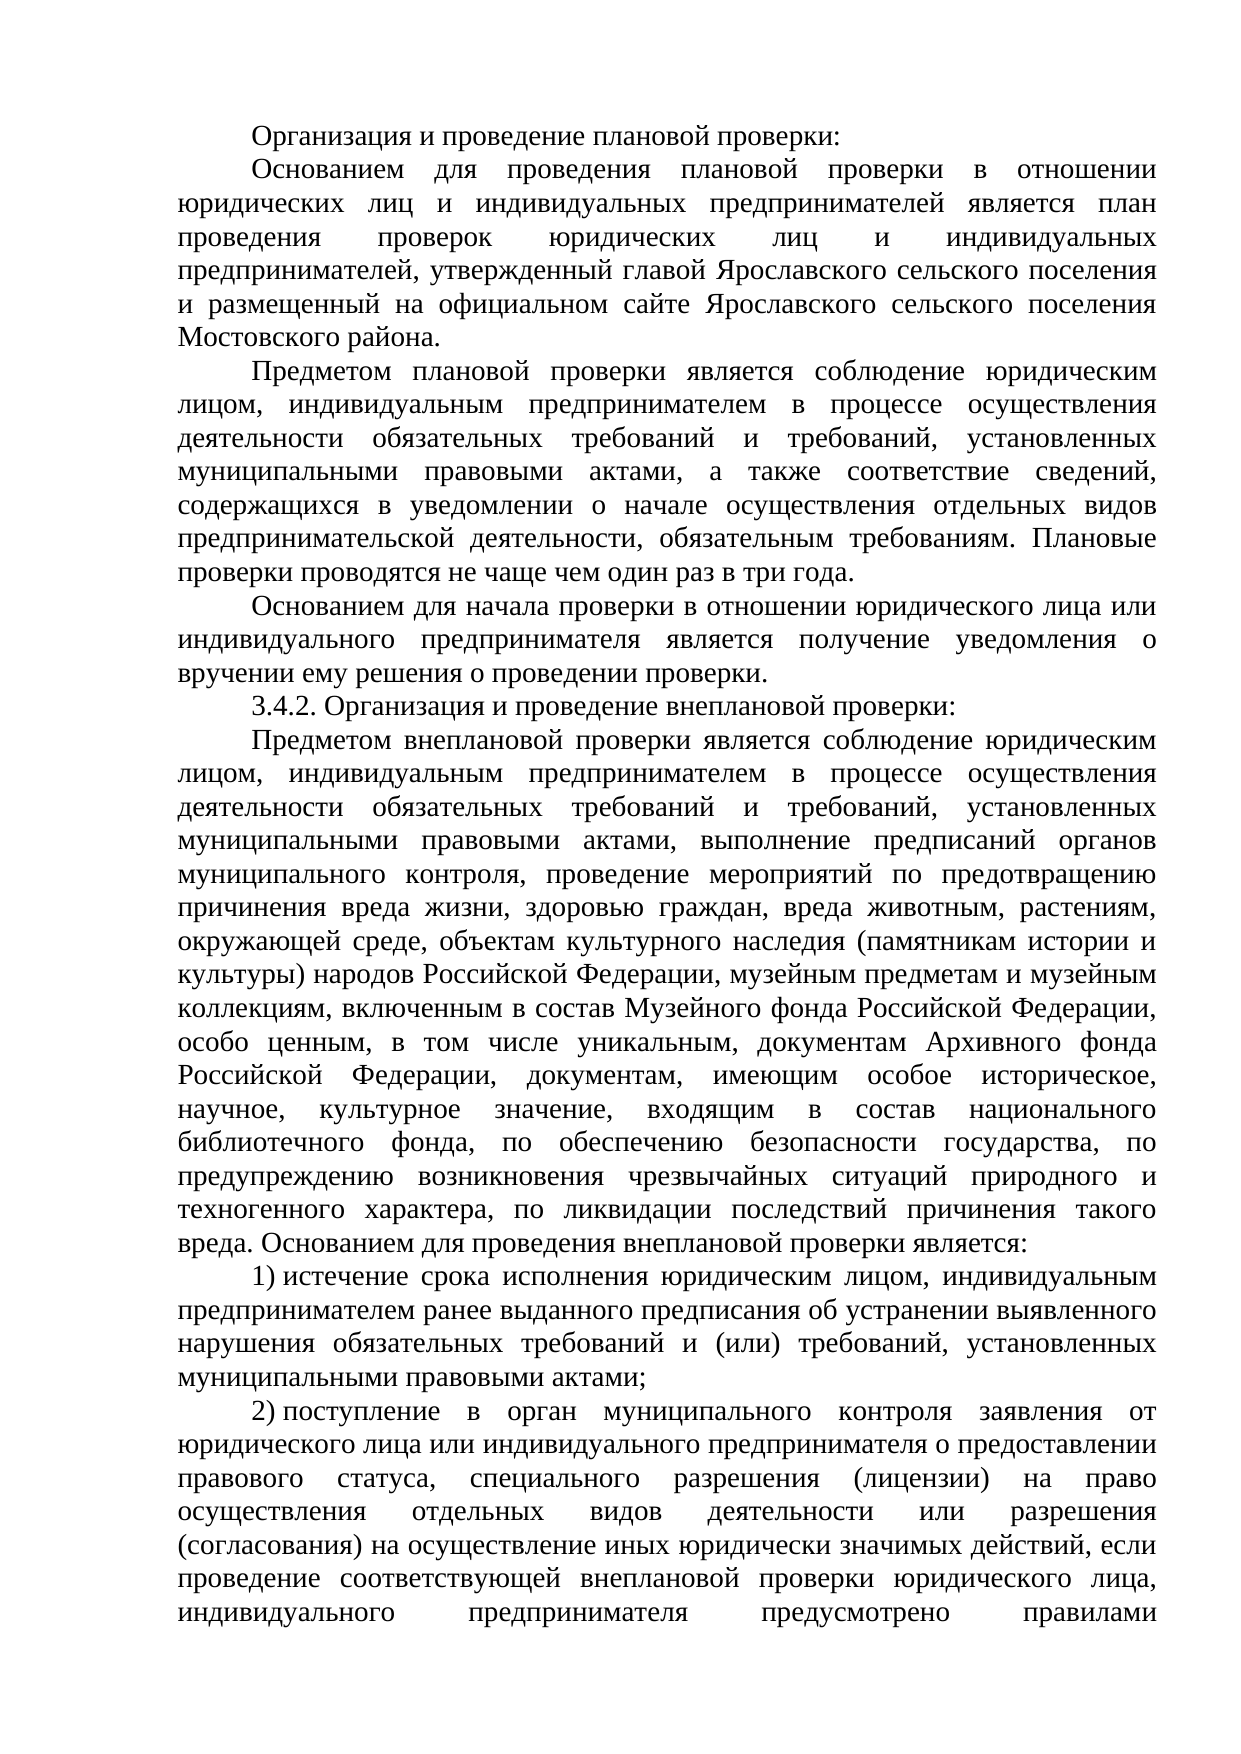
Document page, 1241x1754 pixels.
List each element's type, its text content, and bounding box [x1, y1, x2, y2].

text Основанием для проведения плановой проверки в отношении юридических лиц и индивидуальных предпринимателей является план проведения проверок юридических лиц и индивидуальных предпринимателей, утвержденный главой Ярославского сельского поселения и размещенный на официальном сайте Ярославского сельского поселения Мостовского района. [177, 152, 1157, 353]
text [177, 1393, 1157, 1627]
text Организация и проведение плановой проверки: [177, 118, 1157, 152]
text Предметом внеплановой проверки является соблюдение юридическим лицом, индивидуальным предпринимателем в процессе осуществления деятельности обязательных требований и требований, установленных муниципальными правовыми актами, выполнение предписаний органов муниципального контроля, проведение мероприятий по предотвращению причинения вреда жизни, здоровью граждан, вреда животным, растениям, окружающей среде, объектам культурного наследия (памятникам истории и культуры) народов Российской Федерации, музейным предметам и музейным коллекциям, включенным в состав Музейного фонда Российской Федерации, особо ценным, в том числе уникальным, документам Архивного фонда Российской Федерации, документам, имеющим особое историческое, научное, культурное значение, входящим в состав национального библиотечного фонда, по обеспечению безопасности государства, по предупреждению возникновения чрезвычайных ситуаций природного и техногенного характера, по ликвидации последствий причинения такого вреда. Основанием для проведения внеплановой проверки является: [177, 722, 1157, 1258]
text Основанием для начала проверки в отношении юридического лица или индивидуального предпринимателя является получение уведомления о вручении ему решения о проведении проверки. [177, 588, 1157, 688]
text 3.4.2. Организация и проведение внеплановой проверки: [177, 688, 1157, 722]
text Предметом плановой проверки является соблюдение юридическим лицом, индивидуальным предпринимателем в процессе осуществления деятельности обязательных требований и требований, установленных муниципальными правовыми актами, а также соответствие сведений, содержащихся в уведомлении о начале осуществления отдельных видов предпринимательской деятельности, обязательным требованиям. Плановые проверки проводятся не чаще чем один раз в три года. [177, 353, 1157, 588]
text 1) истечение срока исполнения юридическим лицом, индивидуальным предпринимателем ранее выданного предписания об устранении выявленного нарушения обязательных требований и (или) требований, установленных муниципальными правовыми актами; [177, 1258, 1157, 1393]
